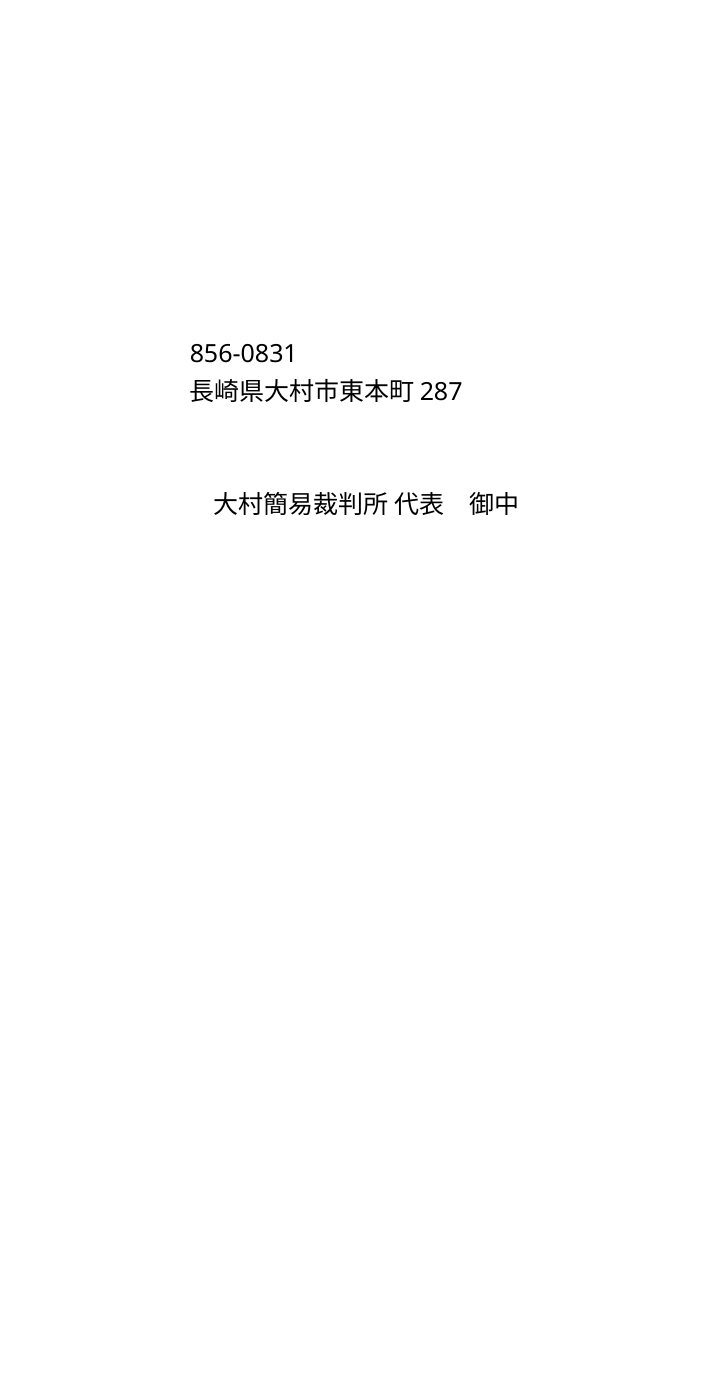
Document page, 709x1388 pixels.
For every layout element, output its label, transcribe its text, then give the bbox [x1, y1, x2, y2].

text 長崎県大村市東本町287 [189, 371, 519, 409]
text 856-0831 [189, 334, 519, 371]
text 大村簡易裁判所 代表 御中 [177, 484, 519, 521]
